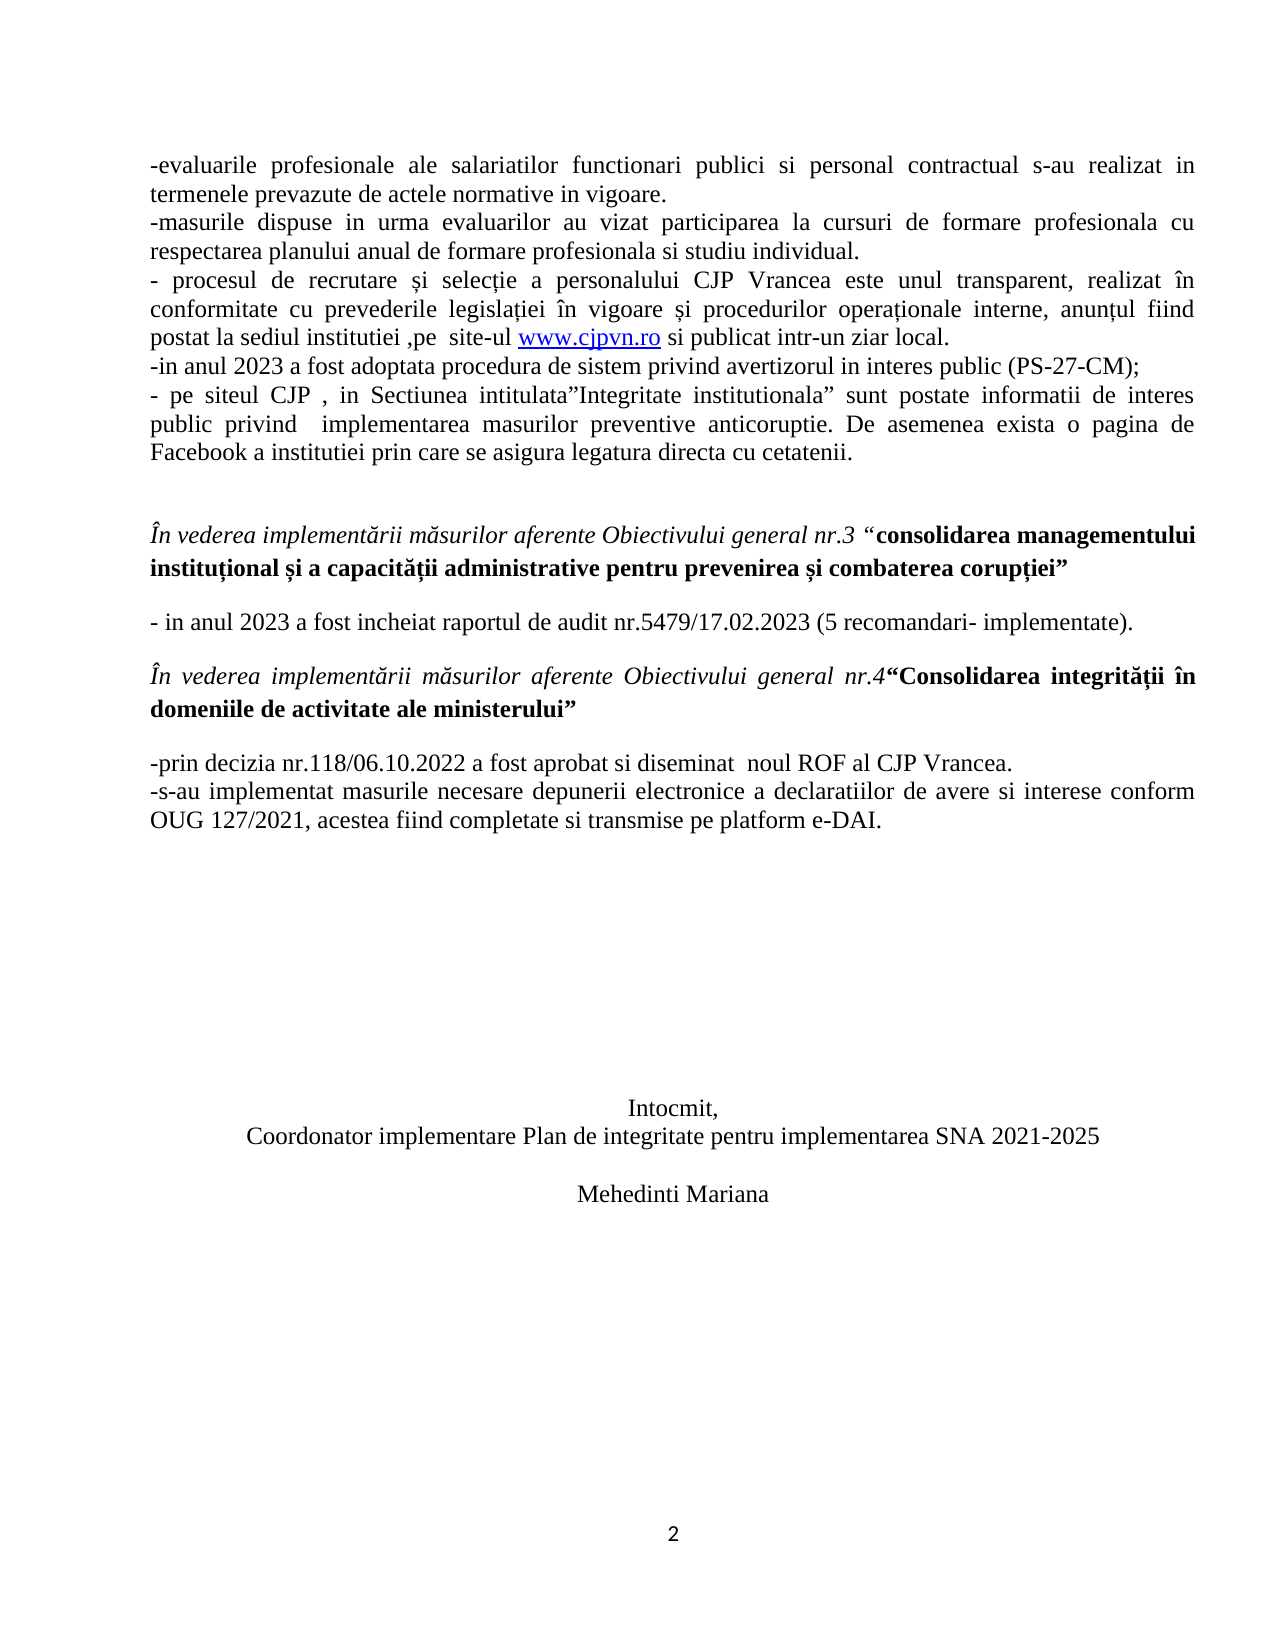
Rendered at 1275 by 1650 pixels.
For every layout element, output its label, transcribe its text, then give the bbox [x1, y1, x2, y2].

text În vederea implementării măsurilor aferente Obiectivului general nr.3 “consolidarea managementului instituțional și a capacității administrative pentru prevenirea și combaterea corupției” [150, 520, 1196, 582]
text Coordonator implementare Plan de integritate pentru implementarea SNA 2021-2025 [150, 1121, 1196, 1150]
text -prin decizia nr.118/06.10.2022 a fost aprobat si diseminat noul ROF al CJP Vrancea. [150, 748, 1196, 776]
text Mehedinti Mariana [150, 1179, 1196, 1208]
text -masurile dispuse in urma evaluarilor au vizat participarea la cursuri de formare profesionala cu respectarea planului anual de formare profesionala si studiu individual. [150, 207, 1196, 265]
text - procesul de recrutare și selecție a personalului CJP Vrancea este unul transparent, realizat în conformitate cu prevederile legislației în vigoare și procedurilor operaționale interne, anunțul fiind postat la sediul institutiei ,pe site-ul www.cjpvn.ro si publicat intr-un ziar local. [150, 265, 1196, 351]
text Intocmit, [150, 1093, 1196, 1121]
text -in anul 2023 a fost adoptata procedura de sistem privind avertizorul in interes public (PS-27-CM); [150, 351, 1196, 380]
text În vederea implementării măsurilor aferente Obiectivului general nr.4“Consolidarea integrității în domeniile de activitate ale ministerului” [150, 661, 1196, 723]
text -evaluarile profesionale ale salariatilor functionari publici si personal contractual s-au realizat in termenele prevazute de actele normative in vigoare. [150, 150, 1196, 207]
text - in anul 2023 a fost incheiat raportul de audit nr.5479/17.02.2023 (5 recomandari- implementate). [150, 607, 1196, 636]
text -s-au implementat masurile necesare depunerii electronice a declaratiilor de avere si interese conform OUG 127/2021, acestea fiind completate si transmise pe platform e-DAI. [150, 776, 1196, 834]
text - pe siteul CJP , in Sectiunea intitulata”Integritate institutionala” sunt postate informatii de interes public privind implementarea masurilor preventive anticoruptie. De asemenea exista o pagina de Facebook a institutiei prin care se asigura legatura directa cu cetatenii. [150, 380, 1196, 466]
